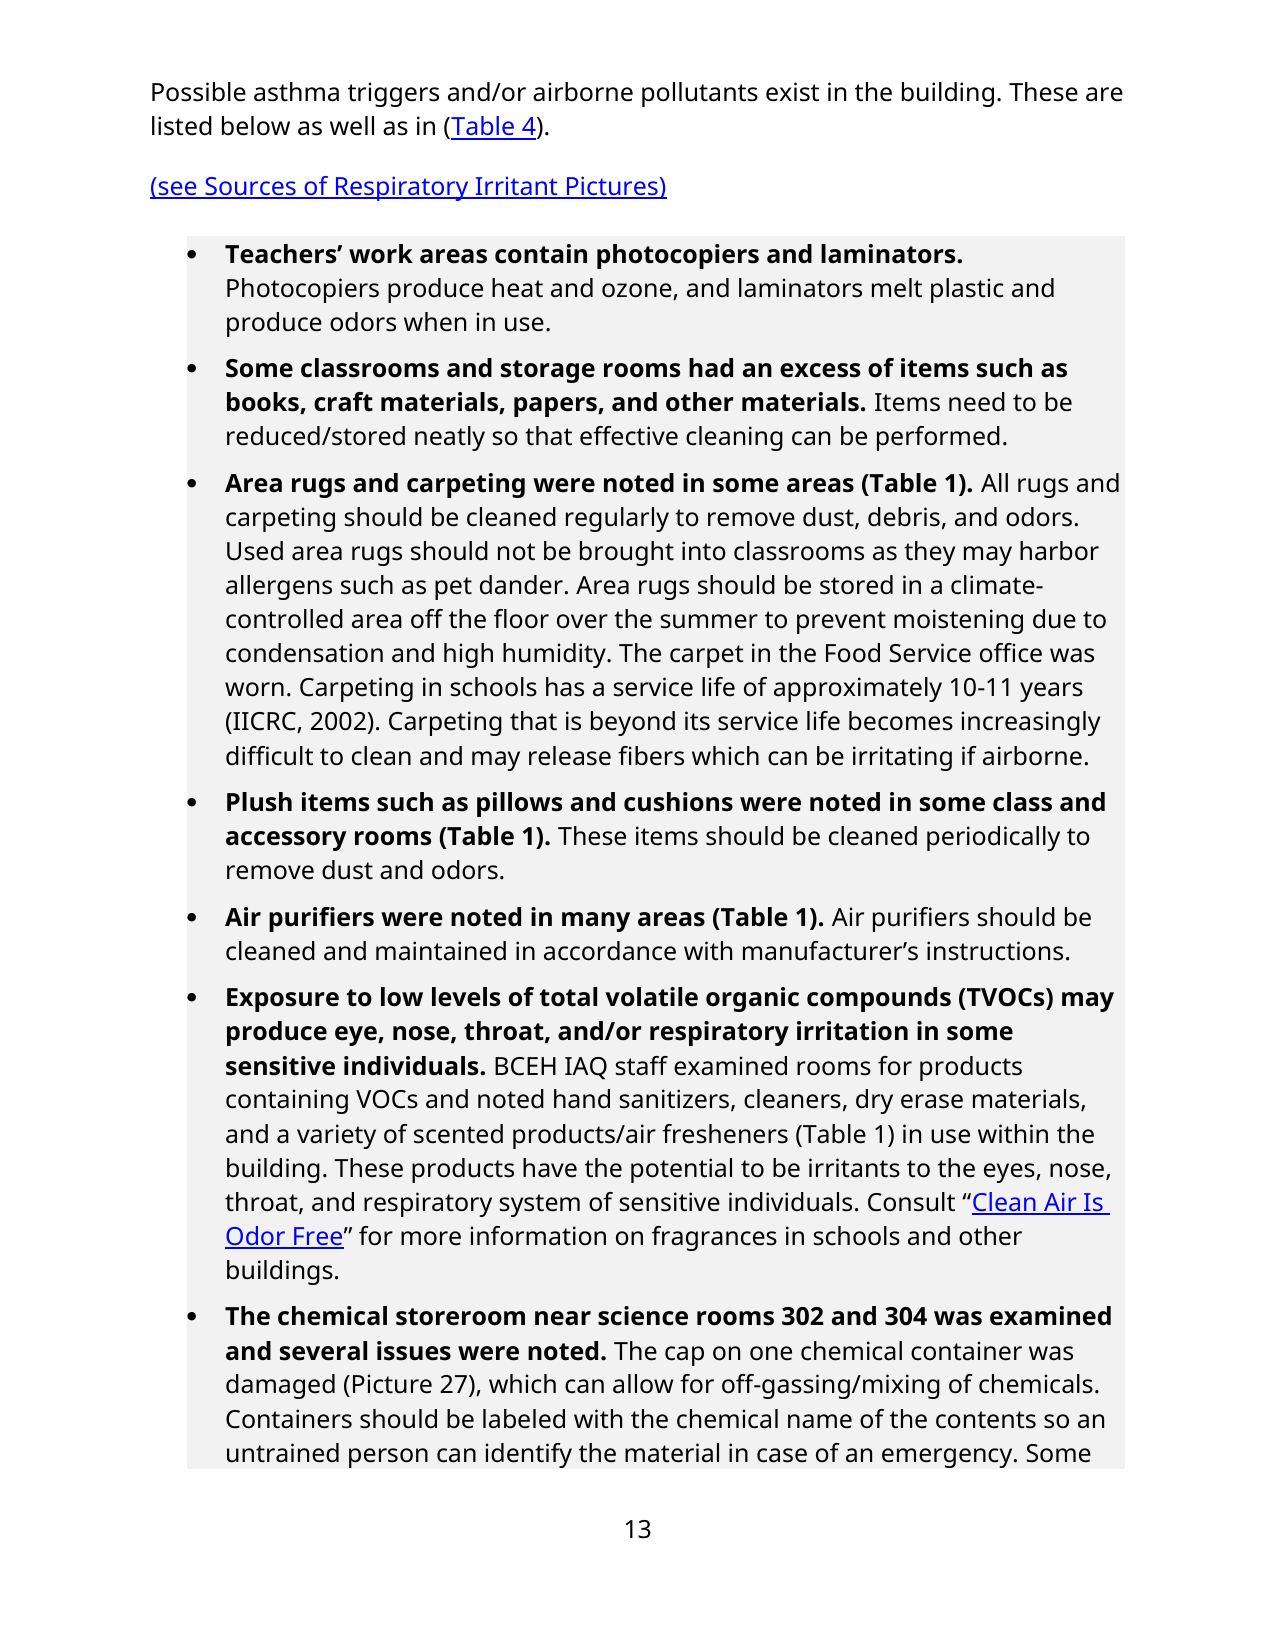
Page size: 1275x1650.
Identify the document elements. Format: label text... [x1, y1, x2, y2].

list Some classrooms and storage rooms had an excess of items such as books, craft materials, papers, and other materials. Items need to be reduced/stored neatly so that effective cleaning can be performed. [187, 351, 1125, 453]
text Possible asthma triggers and/or airborne pollutants exist in the building. These are listed below as well as in (Table 4). [150, 75, 1125, 143]
list Air purifiers were noted in many areas (Table 1). Air purifiers should be cleaned and maintained in accordance with manufacturer’s instructions. [187, 899, 1125, 967]
list Plush items such as pillows and cushions were noted in some class and accessory rooms (Table 1). These items should be cleaned periodically to remove dust and odors. [187, 785, 1125, 887]
list Area rugs and carpeting were noted in some areas (Table 1). All rugs and carpeting should be cleaned regularly to remove dust, debris, and odors. Used area rugs should not be brought into classrooms as they may harbor allergens such as pet dander. Area rugs should be stored in a climate-controlled area off the floor over the summer to prevent moistening due to condensation and high humidity. The carpet in the Food Service office was worn. Carpeting in schools has a service life of approximately 10-11 years (IICRC, 2002). Carpeting that is beyond its service life becomes increasingly difficult to clean and may release fibers which can be irritating if airborne. [187, 466, 1125, 772]
text (see Sources of Respiratory Irritant Pictures) [150, 168, 1125, 202]
list Teachers’ work areas contain photocopiers and laminators. Photocopiers produce heat and ozone, and laminators melt plastic and produce odors when in use. [187, 236, 1125, 338]
list Exposure to low levels of total volatile organic compounds (TVOCs) may produce eye, nose, throat, and/or respiratory irritation in some sensitive individuals. BCEH IAQ staff examined rooms for products containing VOCs and noted hand sanitizers, cleaners, dry erase materials, and a variety of scented products/air fresheners (Table 1) in use within the building. These products have the potential to be irritants to the eyes, nose, throat, and respiratory system of sensitive individuals. Consult “Clean Air Is Odor Free” for more information on fragrances in schools and other buildings. [187, 980, 1125, 1287]
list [187, 1299, 1125, 1469]
